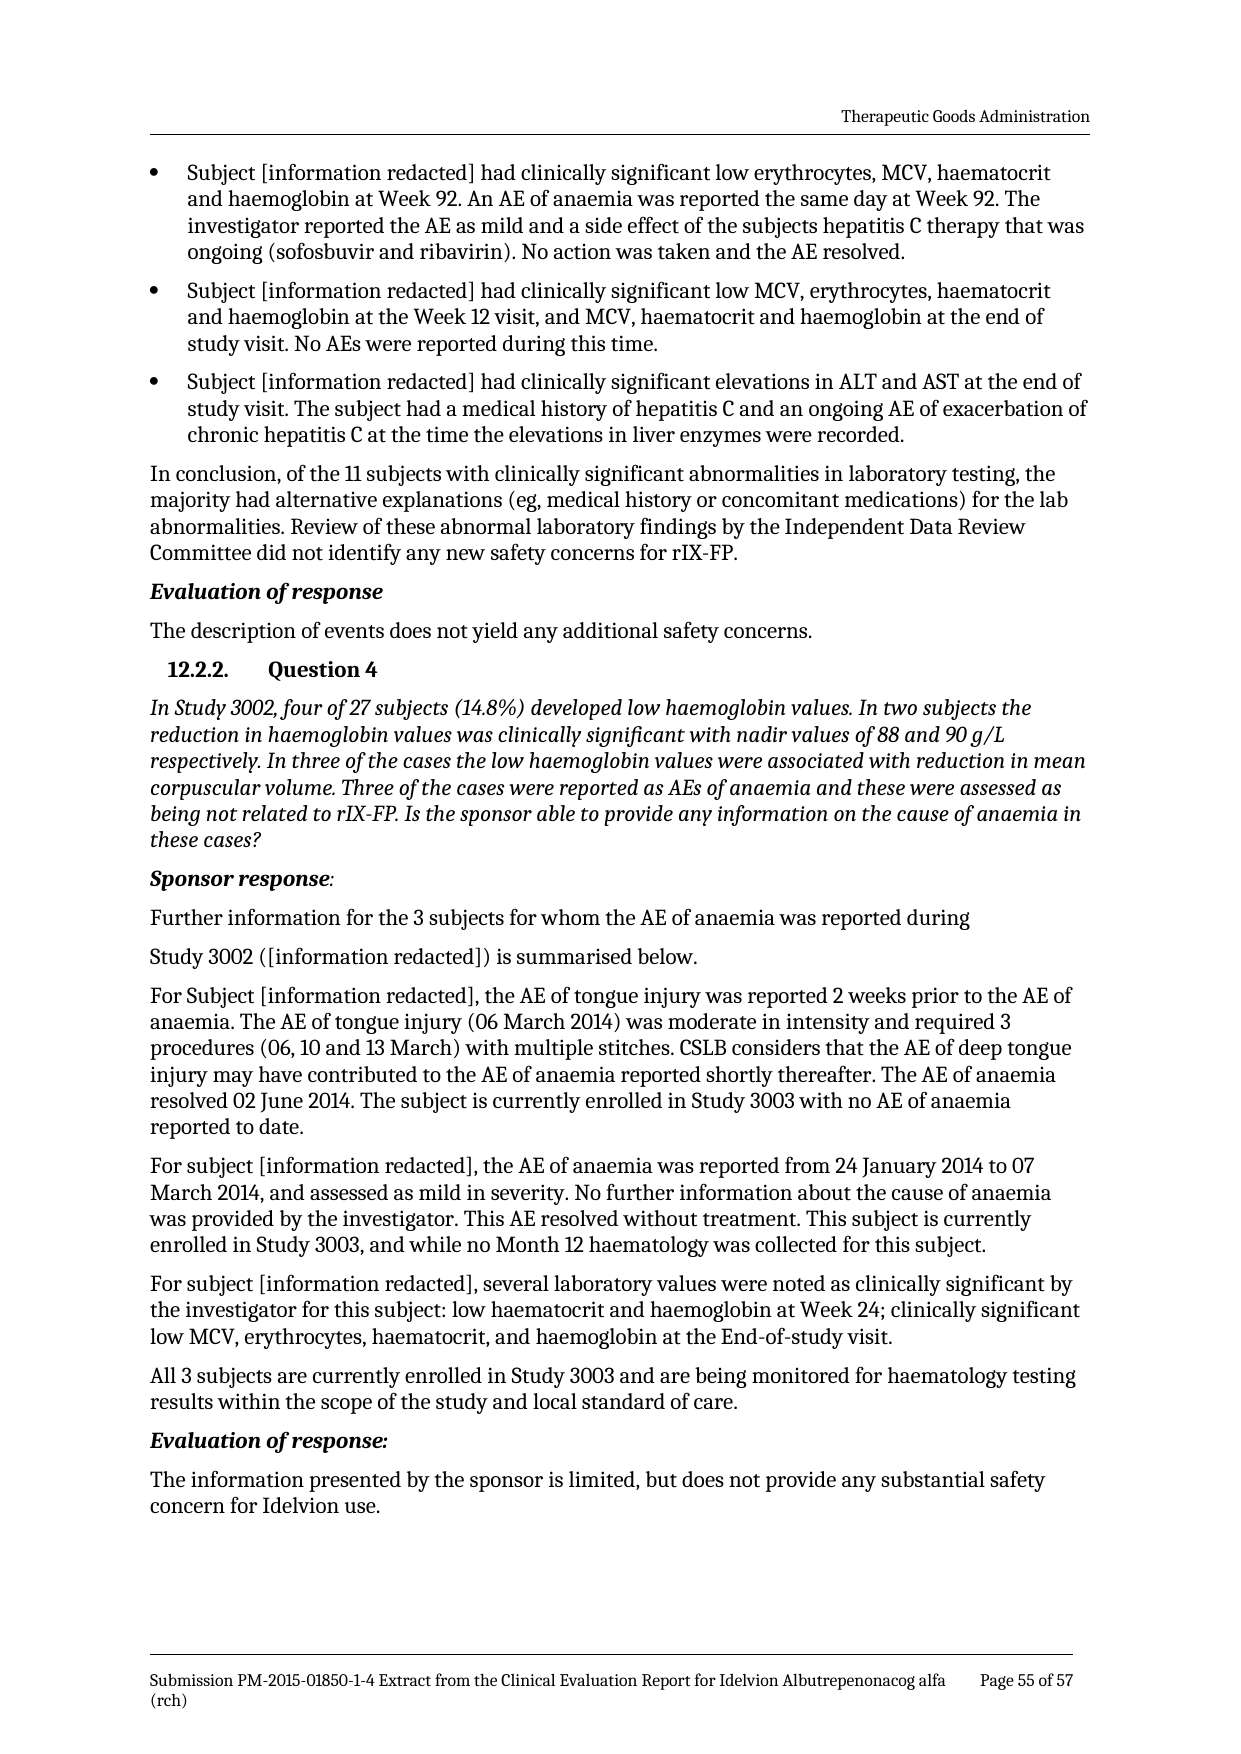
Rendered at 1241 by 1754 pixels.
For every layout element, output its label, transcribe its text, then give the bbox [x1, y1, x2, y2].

list Subject [information redacted] had clinically significant elevations in ALT and AST at the end of study visit. The subject had a medical history of hepatitis C and an ongoing AE of exacerbation of chronic hepatitis C at the time the elevations in liver enzymes were recorded. [150, 369, 1090, 448]
text The description of events does not yield any additional safety concerns. [150, 617, 1090, 644]
text Sponsor response: [150, 866, 1090, 892]
text For subject [information redacted], the AE of anaemia was reported from 24 January 2014 to 07 March 2014, and assessed as mild in severity. No further information about the cause of anaemia was provided by the investigator. This AE resolved without treatment. This subject is currently enrolled in Study 3003, and while no Month 12 haematology was collected for this subject. [150, 1153, 1090, 1258]
text All 3 subjects are currently enrolled in Study 3003 and are being monitored for haematology testing results within the scope of the study and local standard of care. [150, 1362, 1090, 1415]
text The information presented by the sponsor is limited, but does not provide any substantial safety concern for Idelvion use. [150, 1467, 1090, 1519]
text For subject [information redacted], several laboratory values were noted as clinically significant by the investigator for this subject: low haematocrit and haemoglobin at Week 24; clinically significant low MCV, erythrocytes, haematocrit, and haemoglobin at the End-of-study visit. [150, 1271, 1090, 1350]
text For Subject [information redacted], the AE of tongue injury was reported 2 weeks prior to the AE of anaemia. The AE of tongue injury (06 March 2014) was moderate in intensity and required 3 procedures (06, 10 and 13 March) with multiple stitches. CSLB considers that the AE of deep tongue injury may have contributed to the AE of anaemia reported shortly thereafter. The AE of anaemia resolved 02 June 2014. The subject is currently enrolled in Study 3003 with no AE of anaemia reported to date. [150, 982, 1090, 1141]
text Evaluation of response: [150, 1428, 1090, 1454]
text In Study 3002, four of 27 subjects (14.8%) developed low haemoglobin values. In two subjects the reduction in haemoglobin values was clinically significant with nadir values of 88 and 90 g/L respectively. In three of the cases the low haemoglobin values were associated with reduction in mean corpuscular volume. Three of the cases were reported as AEs of anaemia and these were assessed as being not related to rIX-FP. Is the sponsor able to provide any information on the cause of anaemia in these cases? [150, 695, 1090, 853]
list Subject [information redacted] had clinically significant low MCV, erythrocytes, haematocrit and haemoglobin at the Week 12 visit, and MCV, haematocrit and haemoglobin at the end of study visit. No AEs were reported during this time. [150, 278, 1090, 357]
text Evaluation of response [150, 579, 1090, 605]
list Subject [information redacted] had clinically significant low erythrocytes, MCV, haematocrit and haemoglobin at Week 92. An AE of anaemia was reported the same day at Week 92. The investigator reported the AE as mild and a side effect of the subjects hepatitis C therapy that was ongoing (sofosbuvir and ribavirin). No action was taken and the AE resolved. [150, 160, 1090, 265]
text Further information for the 3 subjects for whom the AE of anaemia was reported during [150, 905, 1090, 931]
subtitle Question 4 [168, 656, 1090, 683]
text In conclusion, of the 11 subjects with clinically significant abnormalities in laboratory testing, the majority had alternative explanations (eg, medical history or concomitant medications) for the lab abnormalities. Review of these abnormal laboratory findings by the Independent Data Review Committee did not identify any new safety concerns for rIX-FP. [150, 461, 1090, 566]
text Study 3002 ([information redacted]) is summarised below. [150, 943, 1090, 970]
